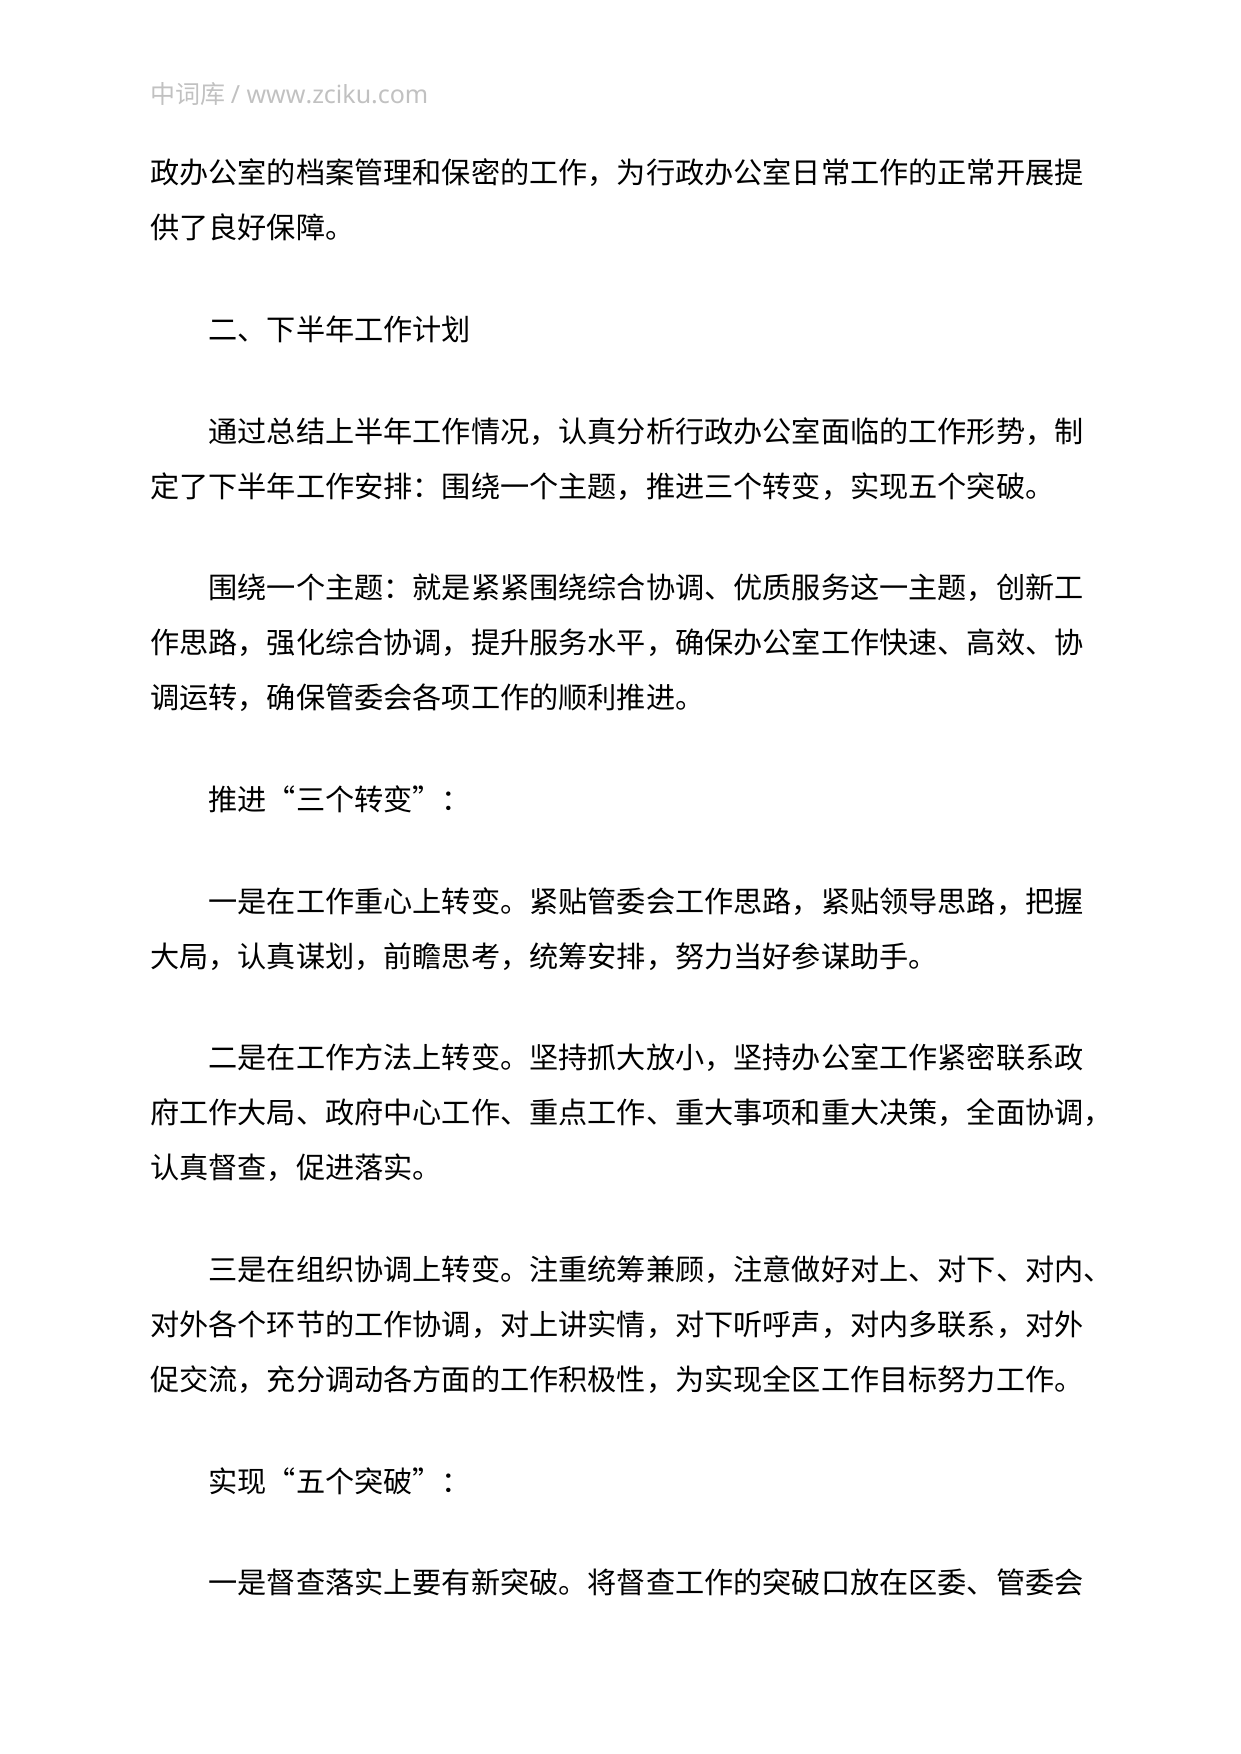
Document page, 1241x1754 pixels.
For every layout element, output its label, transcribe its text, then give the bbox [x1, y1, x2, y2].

text 实现“五个突破”： [150, 1458, 1090, 1501]
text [150, 1560, 1090, 1602]
text 推进“三个转变”： [150, 777, 1090, 819]
text 二、下半年工作计划 [150, 307, 1090, 349]
text 一是在工作重心上转变。紧贴管委会工作思路，紧贴领导思路，把握大局，认真谋划，前瞻思考，统筹安排，努力当好参谋助手。 [150, 878, 1090, 976]
text 三是在组织协调上转变。注重统筹兼顾，注意做好对上、对下、对内、对外各个环节的工作协调，对上讲实情，对下听呼声，对内多联系，对外促交流，充分调动各方面的工作积极性，为实现全区工作目标努力工作。 [150, 1247, 1090, 1399]
text 二是在工作方法上转变。坚持抓大放小，坚持办公室工作紧密联系政府工作大局、政府中心工作、重点工作、重大事项和重大决策，全面协调，认真督查，促进落实。 [150, 1035, 1090, 1187]
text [150, 150, 1090, 247]
text 通过总结上半年工作情况，认真分析行政办公室面临的工作形势，制定了下半年工作安排：围绕一个主题，推进三个转变，实现五个突破。 [150, 408, 1090, 506]
text 围绕一个主题：就是紧紧围绕综合协调、优质服务这一主题，创新工作思路，强化综合协调，提升服务水平，确保办公室工作快速、高效、协调运转，确保管委会各项工作的顺利推进。 [150, 565, 1090, 717]
